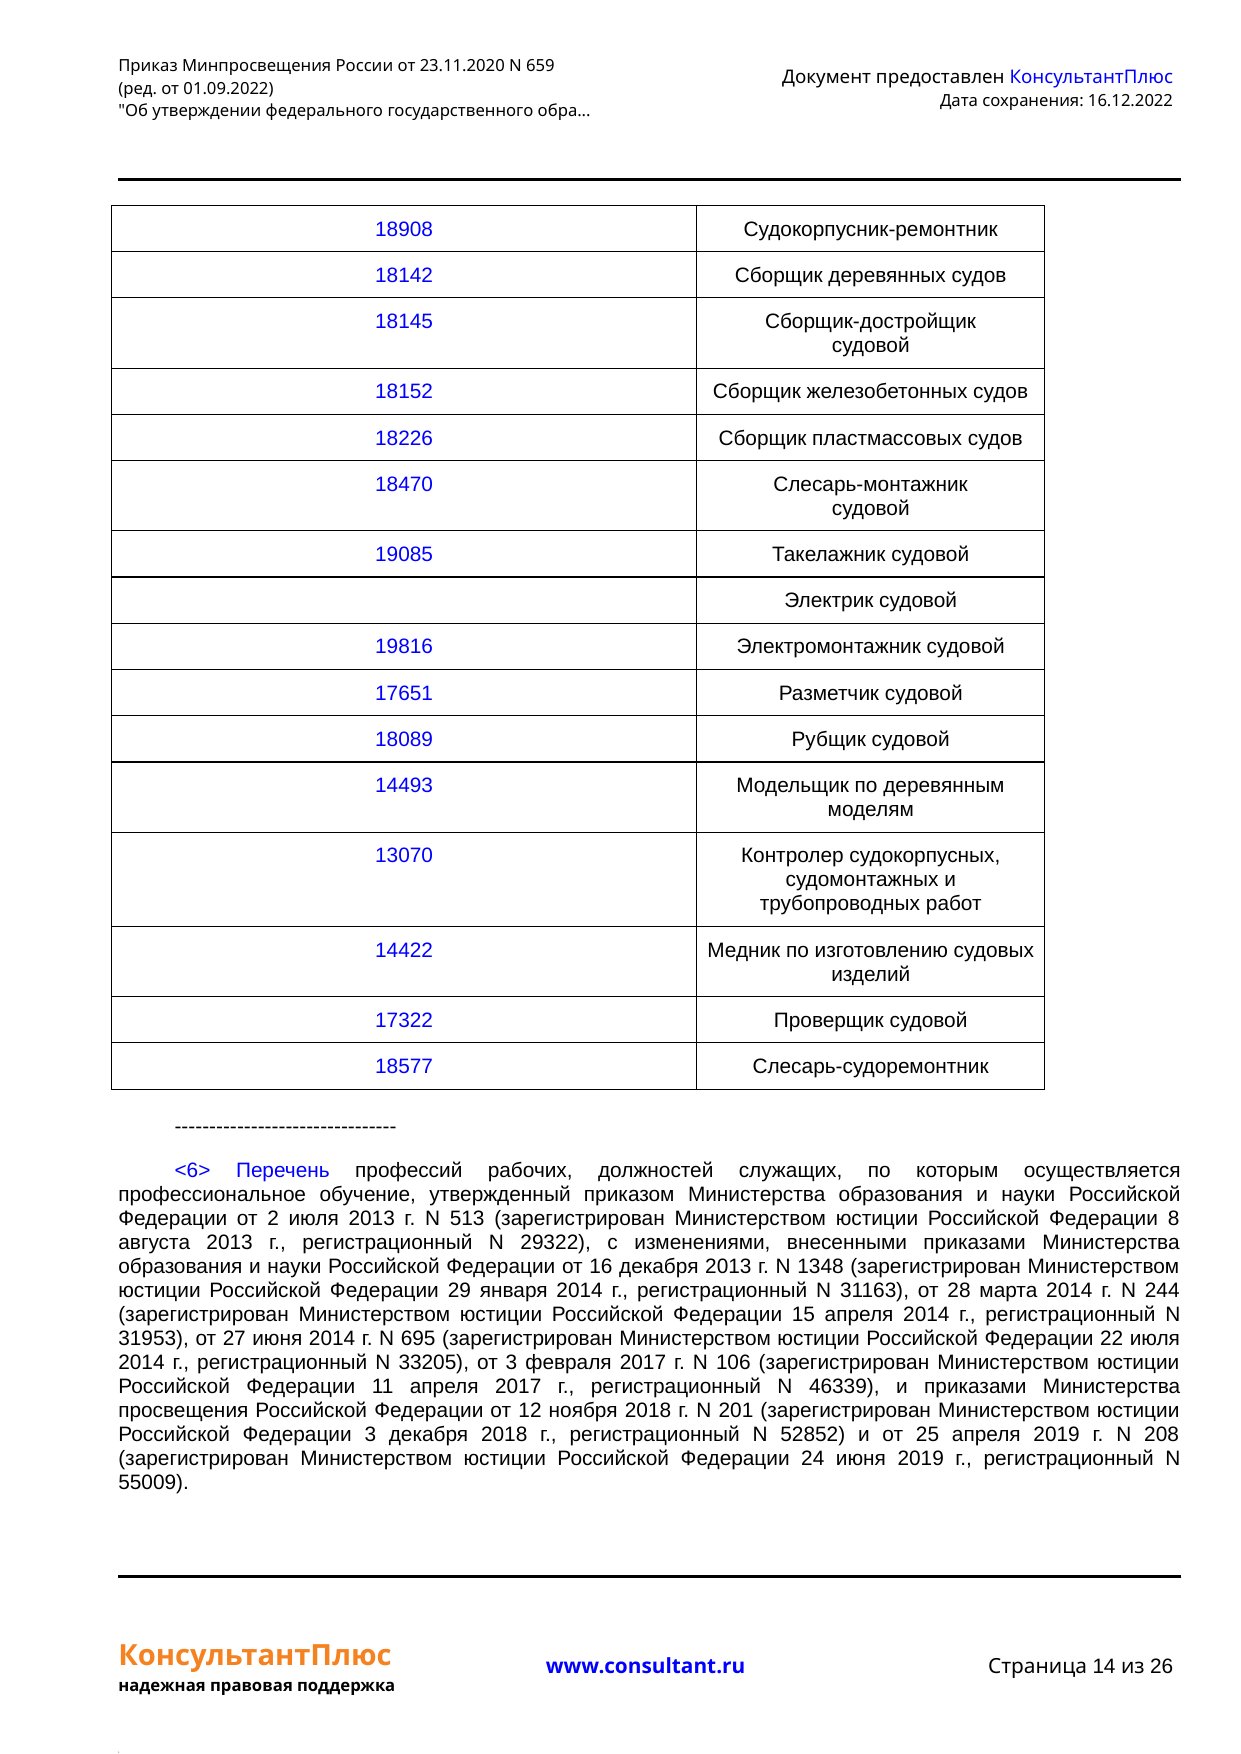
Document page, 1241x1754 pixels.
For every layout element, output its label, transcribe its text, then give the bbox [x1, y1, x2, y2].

table_cell 19816 [112, 624, 696, 669]
table_cell Такелажник судовой [697, 531, 1044, 576]
table_cell 17322 [112, 997, 696, 1042]
table_cell [112, 578, 696, 623]
table_cell Медник по изготовлению судовых изделий [697, 927, 1044, 996]
table_cell Сборщик-достройщик судовой [697, 298, 1044, 367]
table_cell Сборщик пластмассовых судов [697, 415, 1044, 460]
table_cell Проверщик судовой [697, 997, 1044, 1042]
table_cell 18470 [112, 461, 696, 530]
table_cell 18908 [112, 206, 696, 251]
table_cell 17651 [112, 670, 696, 715]
table_cell Модельщик по деревянным моделям [697, 763, 1044, 832]
table_cell Разметчик судовой [697, 670, 1044, 715]
table_cell 18152 [112, 369, 696, 414]
text <6> Перечень профессий рабочих, должностей служащих, по которым осуществляется профессиональное обучение, утвержденный приказом Министерства образования и науки Российской Федерации от 2 июля 2013 г. N 513 (зарегистрирован Министерством юстиции Российской Федерации 8 августа 2013 г., регистрационный N 29322), с изменениями, внесенными приказами Министерства образования и науки Российской Федерации от 16 декабря 2013 г. N 1348 (зарегистрирован Министерством юстиции Российской Федерации 29 января 2014 г., регистрационный N 31163), от 28 марта 2014 г. N 244 (зарегистрирован Министерством юстиции Российской Федерации 15 апреля 2014 г., регистрационный N 31953), от 27 июня 2014 г. N 695 (зарегистрирован Министерством юстиции Российской Федерации 22 июля 2014 г., регистрационный N 33205), от 3 февраля 2017 г. N 106 (зарегистрирован Министерством юстиции Российской Федерации 11 апреля 2017 г., регистрационный N 46339), и приказами Министерства просвещения Российской Федерации от 12 ноября 2018 г. N 201 (зарегистрирован Министерством юстиции Российской Федерации 3 декабря 2018 г., регистрационный N 52852) и от 25 апреля 2019 г. N 208 (зарегистрирован Министерством юстиции Российской Федерации 24 июня 2019 г., регистрационный N 55009). [118, 1158, 1181, 1494]
table_cell Электрик судовой [697, 578, 1044, 623]
table_cell 19085 [112, 531, 696, 576]
table_cell 18142 [112, 252, 696, 297]
table_cell Слесарь-монтажник судовой [697, 461, 1044, 530]
table_cell Слесарь-судоремонтник [697, 1043, 1044, 1088]
table_cell 18577 [112, 1043, 696, 1088]
text -------------------------------- [118, 1113, 1181, 1137]
table_cell Контролер судокорпусных, судомонтажных и трубопроводных работ [697, 833, 1044, 926]
table_cell 14422 [112, 927, 696, 996]
table_cell Судокорпусник-ремонтник [697, 206, 1044, 251]
table_cell Электромонтажник судовой [697, 624, 1044, 669]
table_cell Сборщик деревянных судов [697, 252, 1044, 297]
table_cell Сборщик железобетонных судов [697, 369, 1044, 414]
table_cell 13070 [112, 833, 696, 926]
table_cell 18145 [112, 298, 696, 367]
table_cell 14493 [112, 763, 696, 832]
table_cell Рубщик судовой [697, 716, 1044, 761]
table_cell 18226 [112, 415, 696, 460]
table_cell 18089 [112, 716, 696, 761]
